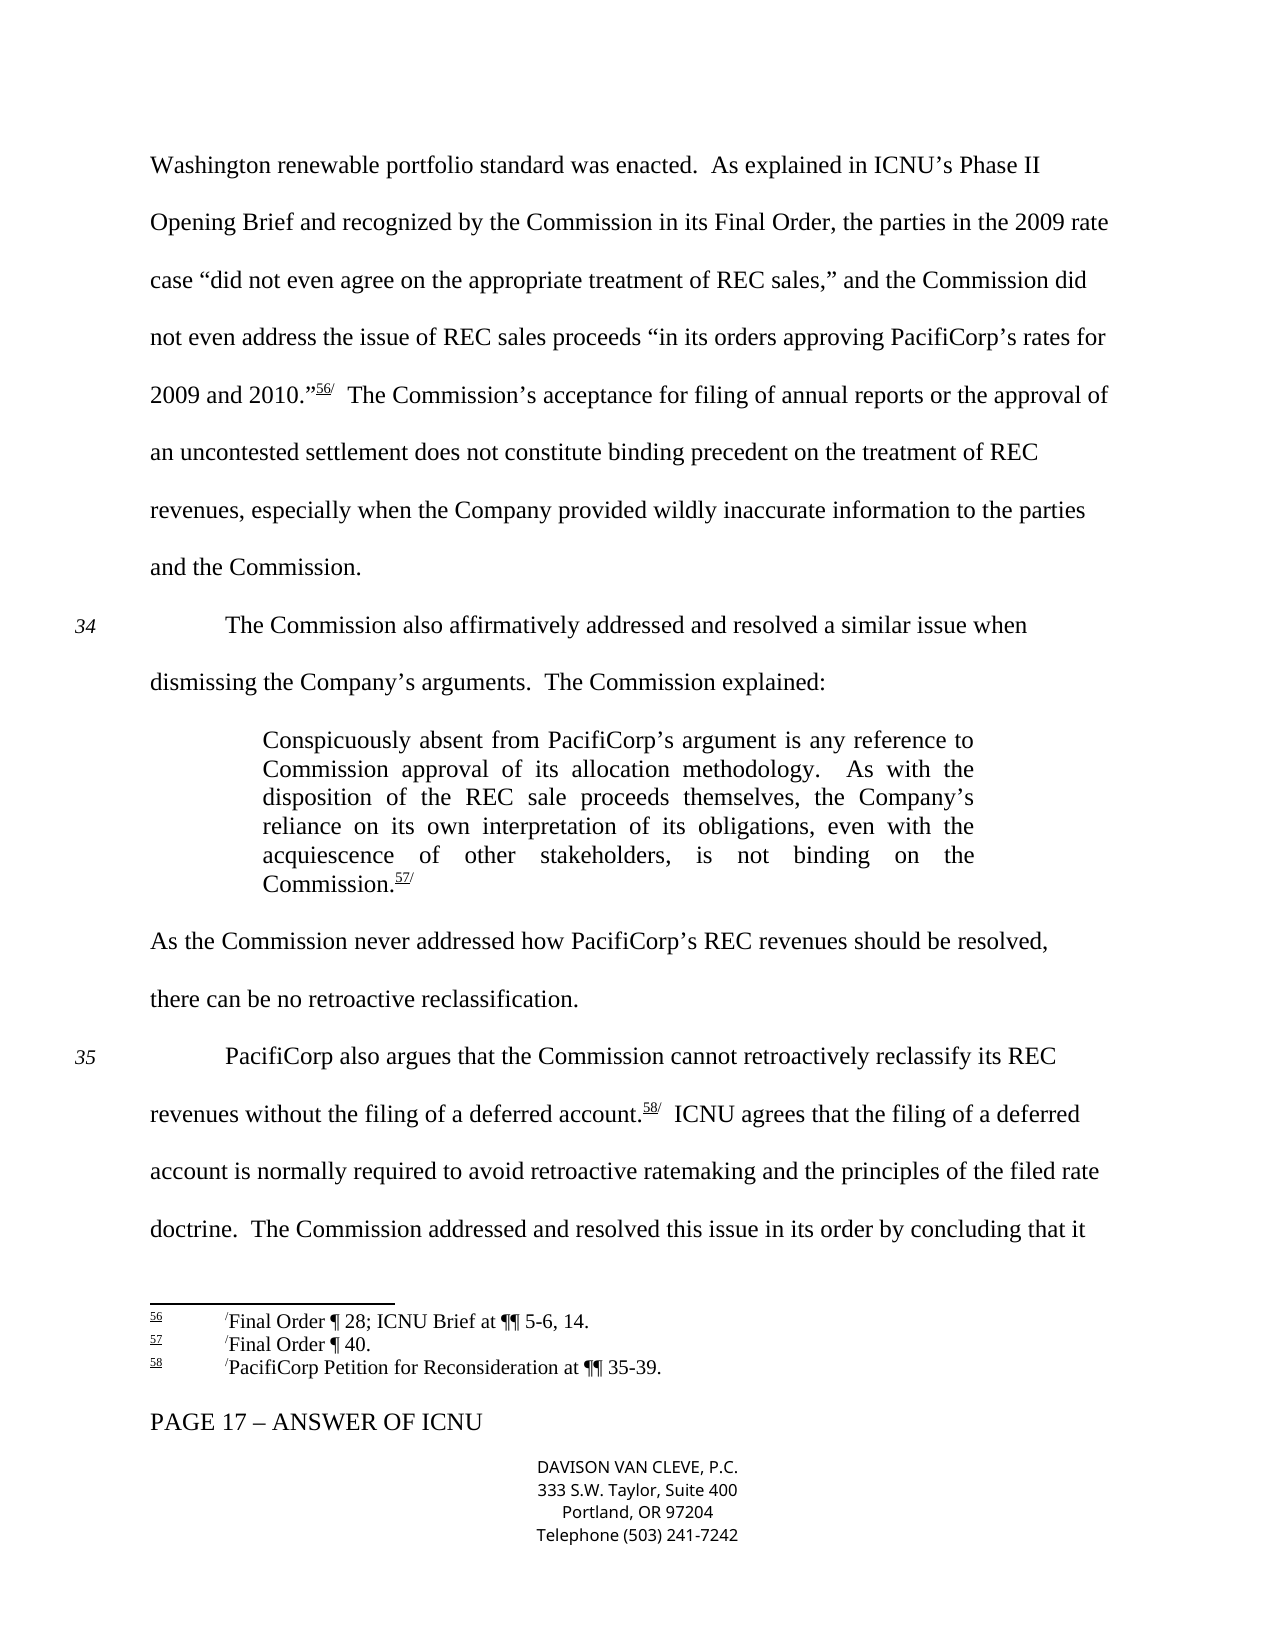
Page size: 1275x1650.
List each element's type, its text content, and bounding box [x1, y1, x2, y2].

text The Commission also affirmatively addressed and resolved a similar issue when dismissing the Company’s arguments. The Commission explained: [75, 610, 1125, 696]
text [75, 1041, 1125, 1242]
list Conspicuously absent from PacifiCorp’s argument is any reference to Commission approval of its allocation methodology. As with the disposition of the REC sale proceeds themselves, the Company’s reliance on its own interpretation of its obligations, even with the acquiescence of other stakeholders, is not binding on the Commission./ [262, 725, 975, 897]
list As the Commission never addressed how PacifiCorp’s REC revenues should be resolved, there can be no retroactive reclassification. [150, 926, 1050, 1012]
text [75, 150, 1125, 581]
